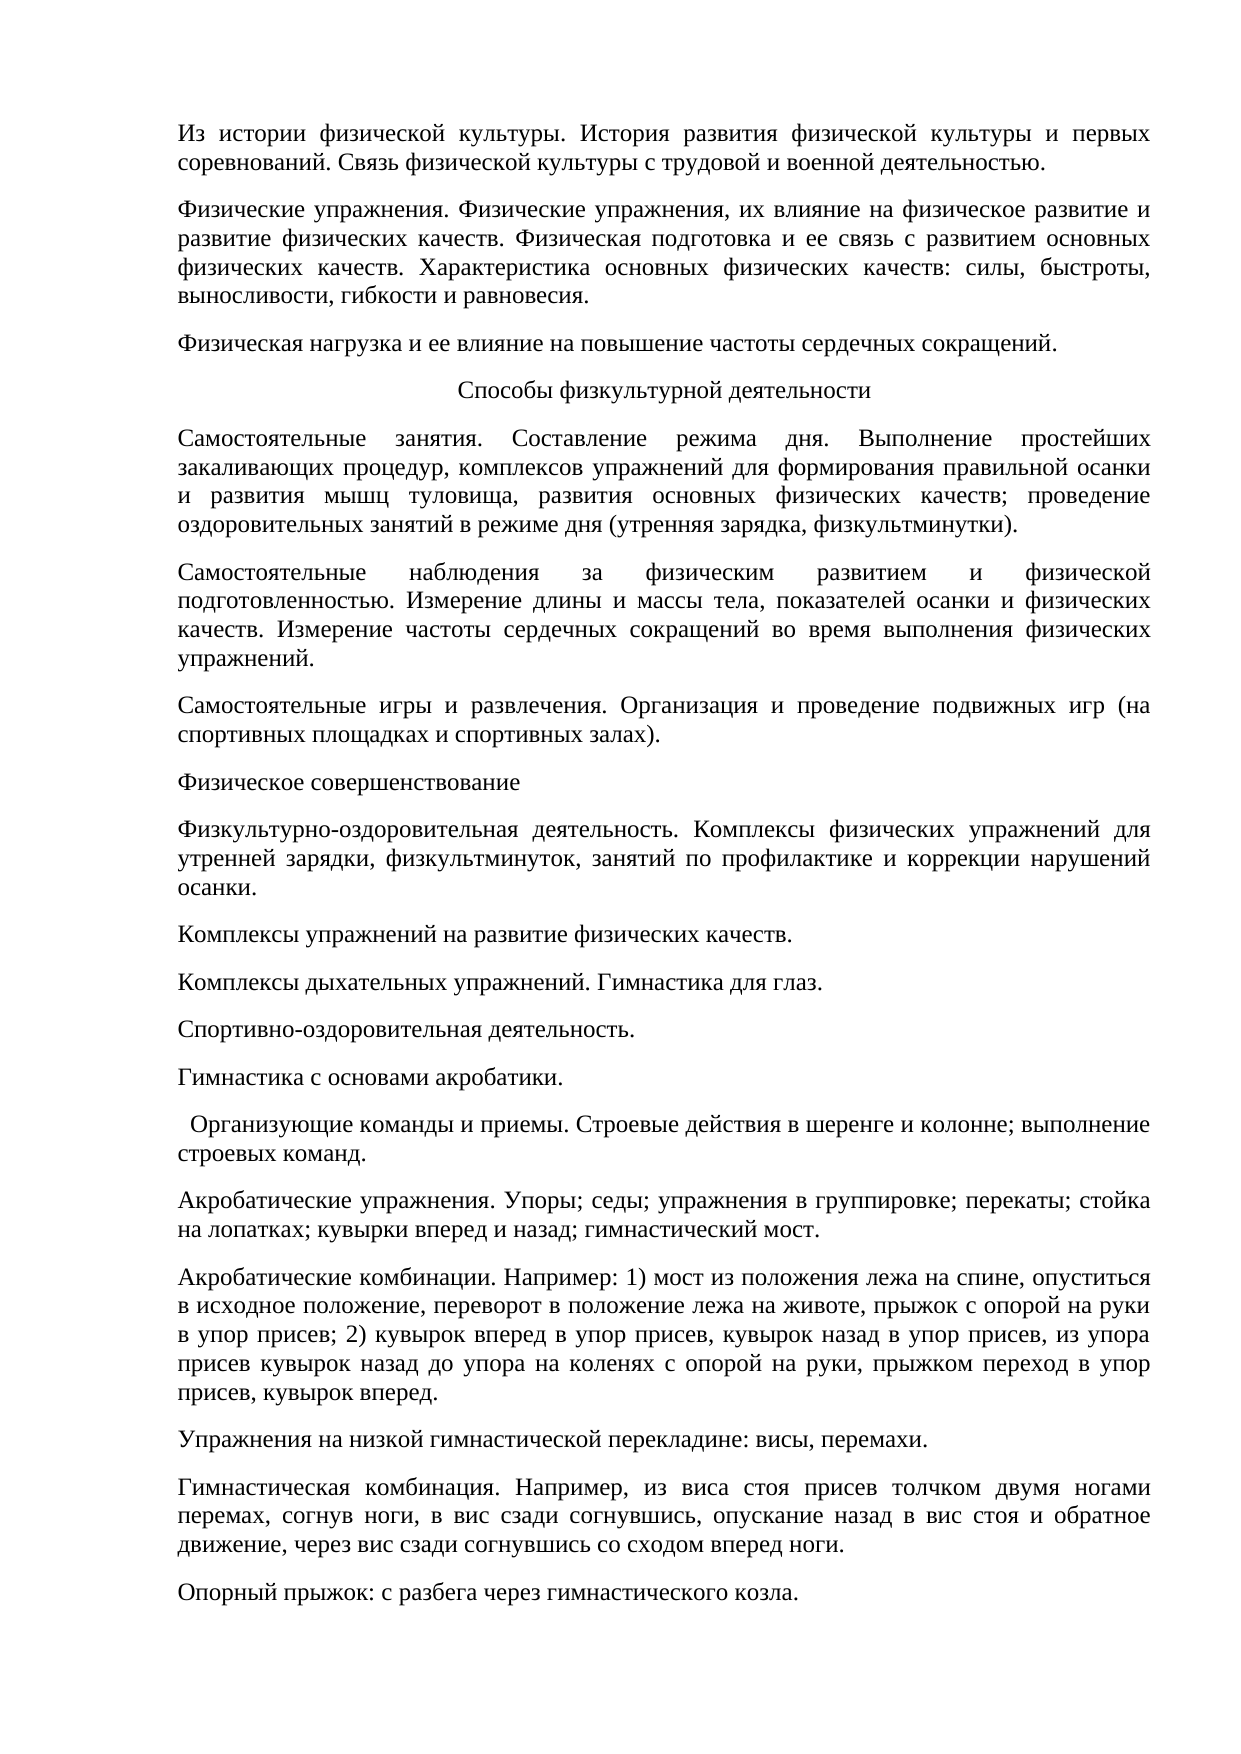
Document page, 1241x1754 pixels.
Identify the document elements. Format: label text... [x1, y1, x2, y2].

text Самостоятельные занятия. Составление режима дня. Выполнение простейших закаливающих процедур, комплексов упражнений для формирования правильной осанки и развития мышц туловища, развития основных физических качеств; проведение оздоровительных занятий в режиме дня (утренняя зарядка, физкультминутки). [177, 423, 1152, 538]
text Физкультурно-оздоровительная деятельность. Комплексы физических упражнений для утренней зарядки, физкультминуток, занятий по профилактике и коррекции нарушений осанки. [177, 814, 1152, 901]
text Физические упражнения. Физические упражнения, их влияние на физическое развитие и развитие физических качеств. Физическая подготовка и ее связь с развитием основных физических качеств. Характеристика основных физических качеств: силы, быстроты, выносливости, гибкости и равновесия. [177, 194, 1152, 309]
text Физическое совершенствование [177, 767, 1152, 796]
text Комплексы дыхательных упражнений. Гимнастика для глаз. [177, 967, 1152, 996]
text Спортивно-оздоровительная деятельность. [177, 1014, 1152, 1043]
text Из истории физической культуры. История развития физической культуры и первых соревнований. Связь физической культуры с трудовой и военной деятельностью. [177, 118, 1152, 176]
text Гимнастика с основами акробатики. [177, 1062, 1152, 1091]
text Организующие команды и приемы. Строевые действия в шеренге и колонне; выполнение строевых команд. [177, 1109, 1152, 1167]
text Способы физкультурной деятельности [177, 376, 1152, 404]
text Акробатические комбинации. Например: 1) мост из положения лежа на спине, опуститься в исходное положение, переворот в положение лежа на животе, прыжок с опорой на руки в упор присев; 2) кувырок вперед в упор присев, кувырок назад в упор присев, из упора присев кувырок назад до упора на коленях с опорой на руки, прыжком переход в упор присев, кувырок вперед. [177, 1262, 1152, 1406]
text Акробатические упражнения. Упоры; седы; упражнения в группировке; перекаты; стойка на лопатках; кувырки вперед и назад; гимнастический мост. [177, 1186, 1152, 1243]
text Гимнастическая комбинация. Например, из виса стоя присев толчком двумя ногами перемах, согнув ноги, в вис сзади согнувшись, опускание назад в вис стоя и обратное движение, через вис сзади согнувшись со сходом вперед ноги. [177, 1472, 1152, 1558]
text Комплексы упражнений на развитие физических качеств. [177, 919, 1152, 948]
text Самостоятельные игры и развлечения. Организация и проведение подвижных игр (на спортивных площадках и спортивных залах). [177, 691, 1152, 748]
text Физическая нагрузка и ее влияние на повышение частоты сердечных сокращений. [177, 328, 1152, 357]
text Опорный прыжок: с разбега через гимнастического козла. [177, 1577, 1152, 1606]
text Самостоятельные наблюдения за физическим развитием и физической подготовленностью. Измерение длины и массы тела, показателей осанки и физических качеств. Измерение частоты сердечных сокращений во время выполнения физических упражнений. [177, 557, 1152, 672]
text Упражнения на низкой гимнастической перекладине: висы, перемахи. [177, 1424, 1152, 1453]
